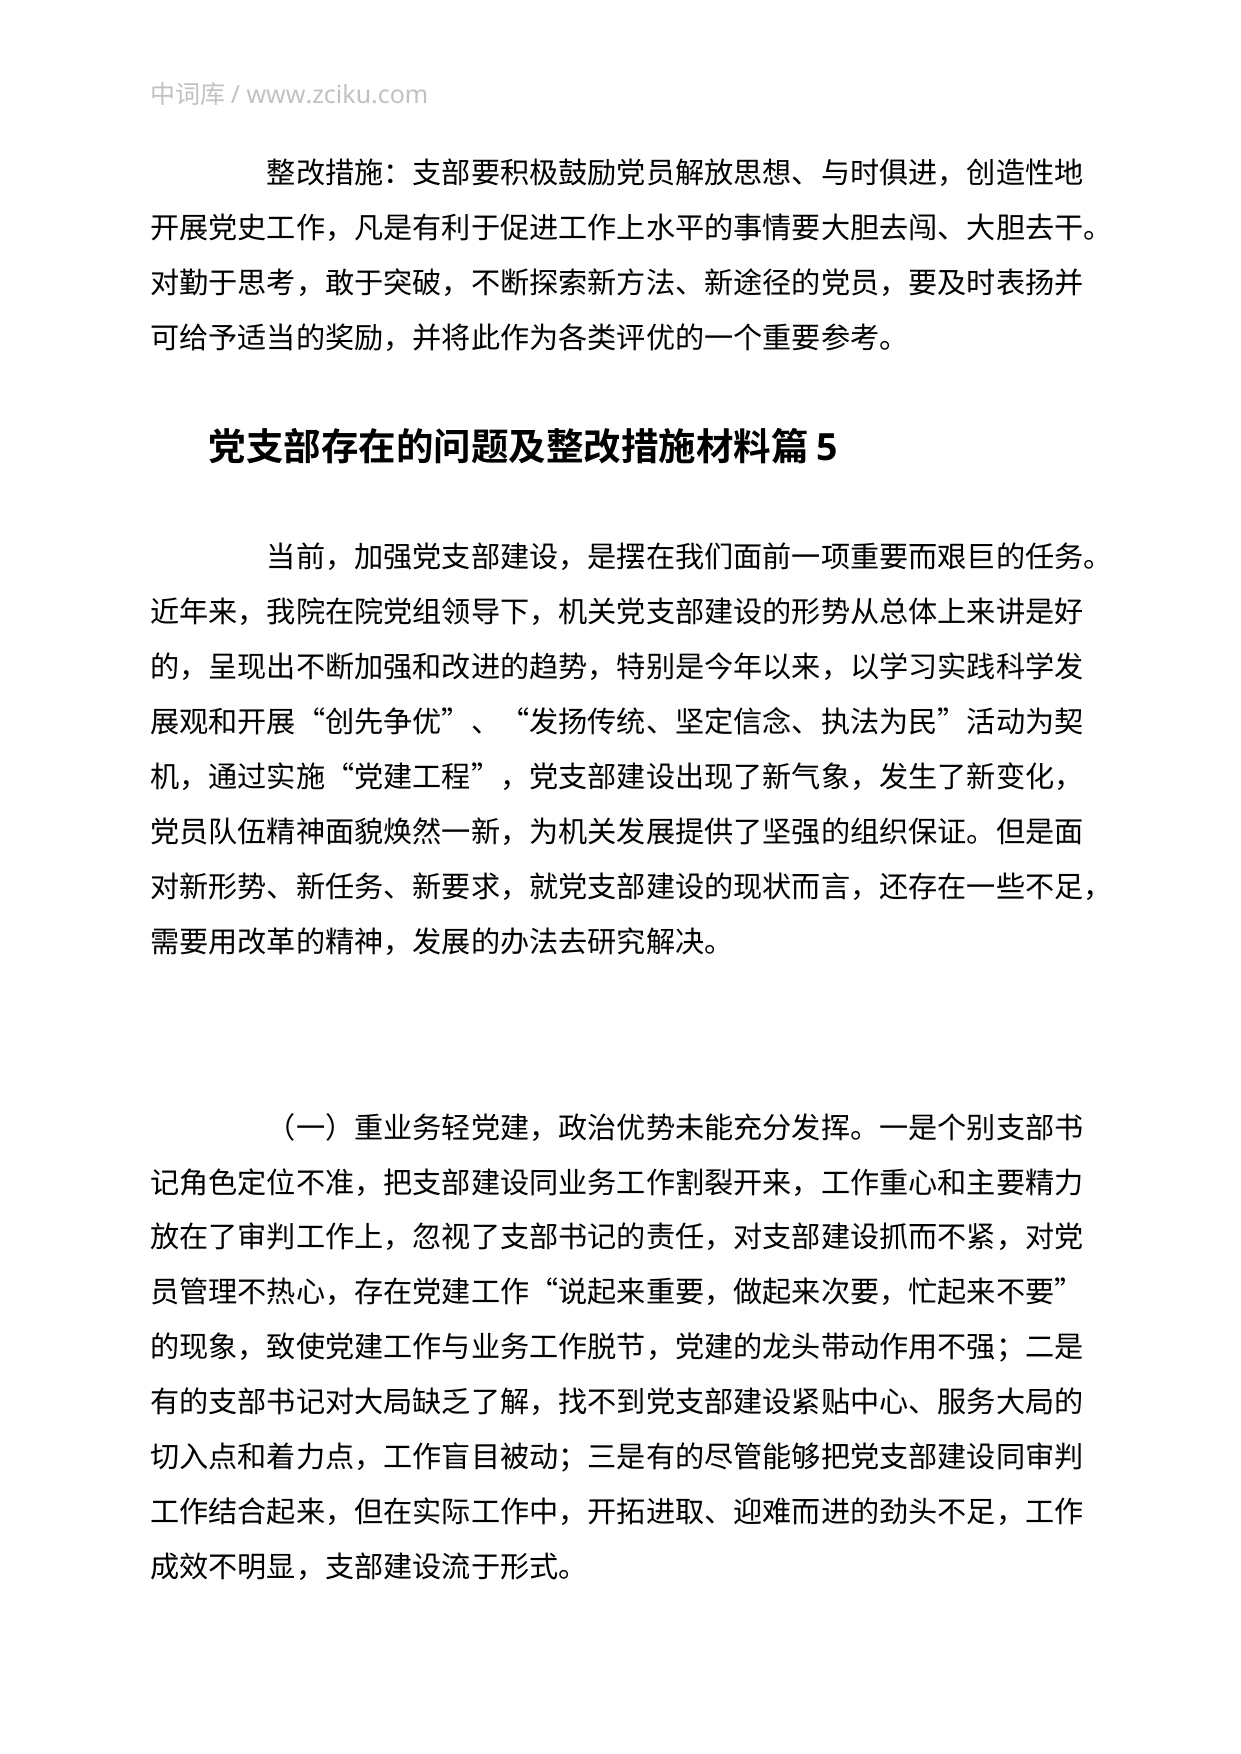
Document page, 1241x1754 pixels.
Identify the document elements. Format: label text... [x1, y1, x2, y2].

text 当前，加强党支部建设，是摆在我们面前一项重要而艰巨的任务。近年来，我院在院党组领导下，机关党支部建设的形势从总体上来讲是好的，呈现出不断加强和改进的趋势，特别是今年以来，以学习实践科学发展观和开展“创先争优”、“发扬传统、坚定信念、执法为民”活动为契机，通过实施“党建工程”，党支部建设出现了新气象，发生了新变化，党员队伍精神面貌焕然一新，为机关发展提供了坚强的组织保证。但是面对新形势、新任务、新要求，就党支部建设的现状而言，还存在一些不足，需要用改革的精神，发展的办法去研究解决。 [150, 534, 1090, 961]
text 党支部存在的问题及整改措施材料篇5 [150, 416, 1090, 471]
text （一）重业务轻党建，政治优势未能充分发挥。一是个别支部书记角色定位不准，把支部建设同业务工作割裂开来，工作重心和主要精力放在了审判工作上，忽视了支部书记的责任，对支部建设抓而不紧，对党员管理不热心，存在党建工作“说起来重要，做起来次要，忙起来不要”的现象，致使党建工作与业务工作脱节，党建的龙头带动作用不强；二是有的支部书记对大局缺乏了解，找不到党支部建设紧贴中心、服务大局的切入点和着力点，工作盲目被动；三是有的尽管能够把党支部建设同审判工作结合起来，但在实际工作中，开拓进取、迎难而进的劲头不足，工作成效不明显，支部建设流于形式。 [150, 1104, 1090, 1586]
text 整改措施：支部要积极鼓励党员解放思想、与时俱进，创造性地开展党史工作，凡是有利于促进工作上水平的事情要大胆去闯、大胆去干。对勤于思考，敢于突破，不断探索新方法、新途径的党员，要及时表扬并可给予适当的奖励，并将此作为各类评优的一个重要参考。 [150, 150, 1090, 357]
